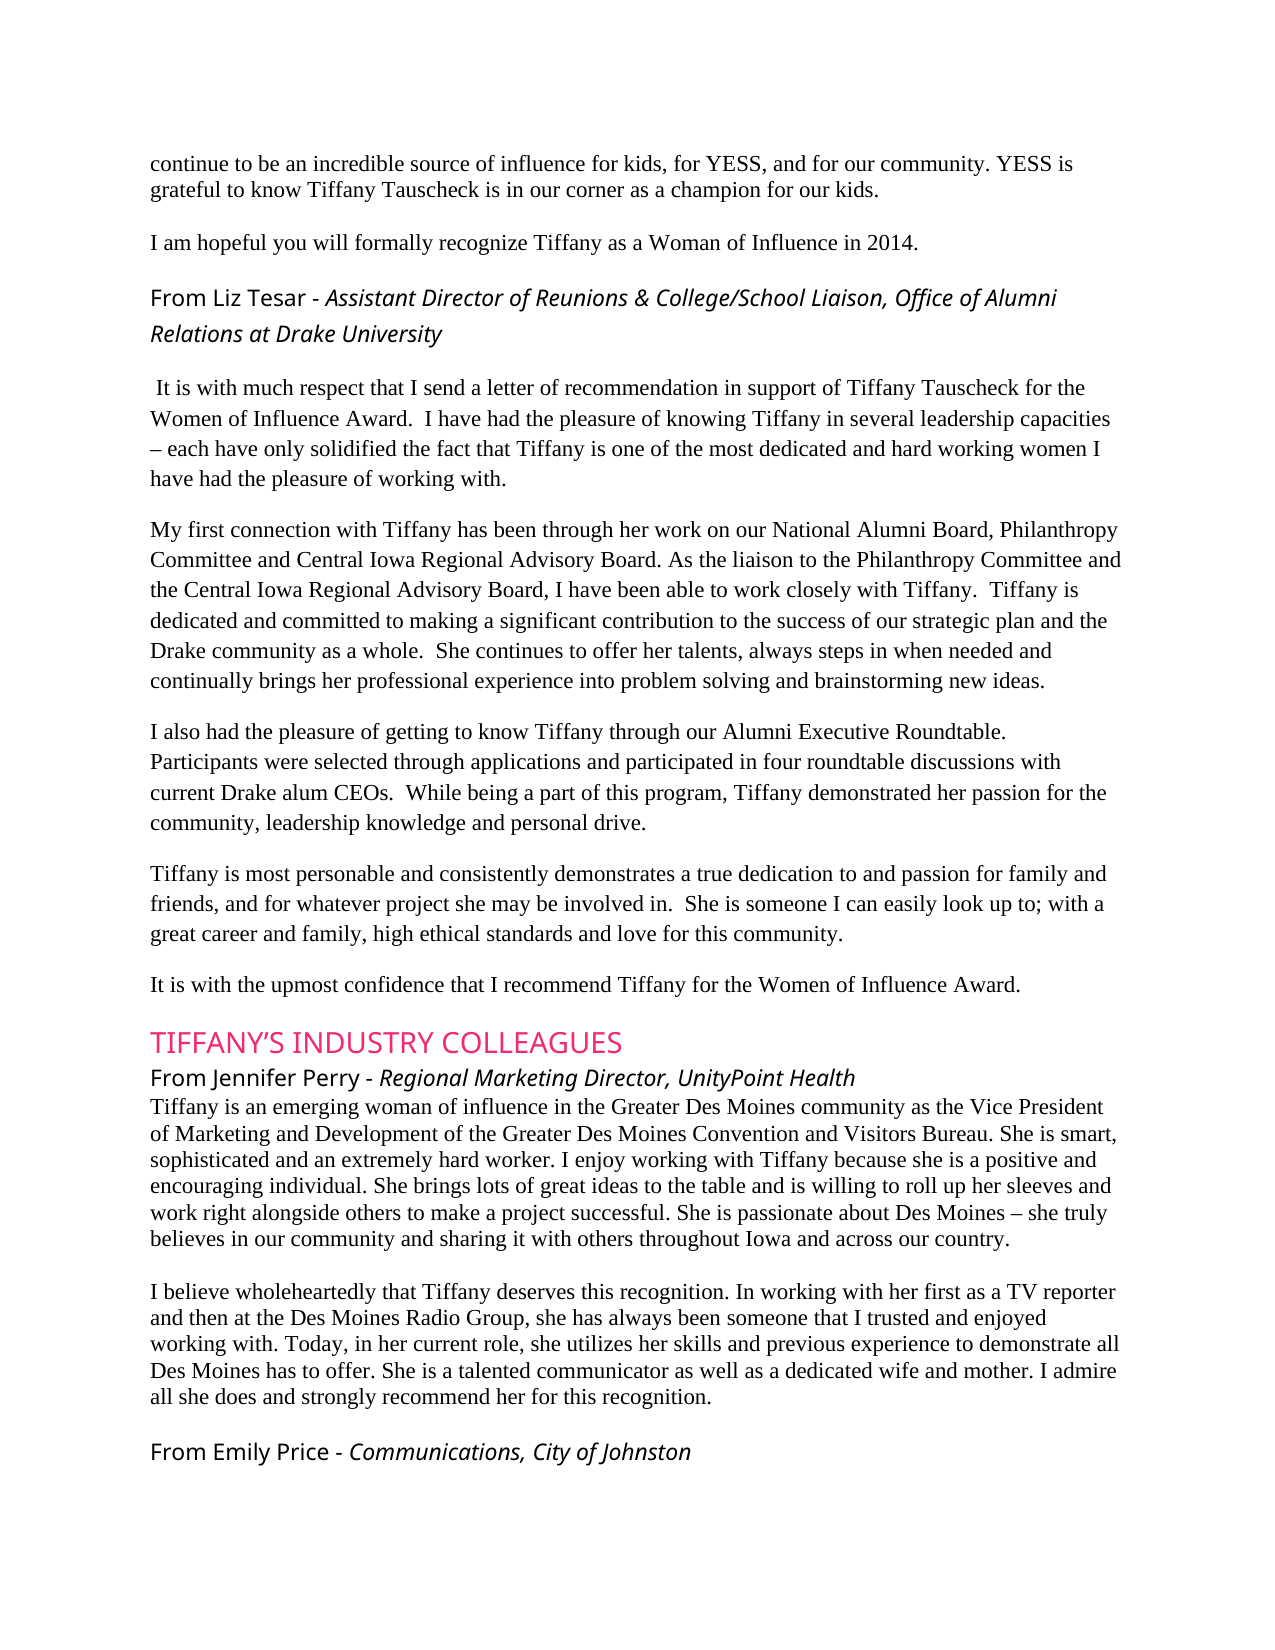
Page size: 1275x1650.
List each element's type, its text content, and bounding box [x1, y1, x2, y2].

text TIFFANY’S INDUSTRY COLLEAGUES [150, 1022, 1125, 1062]
text From Emily Price - Communications, City of Johnston [150, 1436, 1125, 1467]
text It is with much respect that I send a letter of recommendation in support of Tiffany Tauscheck for the Women of Influence Award. I have had the pleasure of knowing Tiffany in several leadership capacities – each have only solidified the fact that Tiffany is one of the most dedicated and hard working women I have had the pleasure of working with. [150, 374, 1125, 491]
text From Liz Tesar - Assistant Director of Reunions & College/School Liaison, Office of Alumni Relations at Drake University [150, 282, 1125, 349]
text I believe wholeheartedly that Tiffany deserves this recognition. In working with her first as a TV reporter and then at the Des Moines Radio Group, she has always been someone that I trusted and enjoyed working with. Today, in her current role, she utilizes her skills and previous experience to demonstrate all Des Moines has to offer. She is a talented communicator as well as a dedicated wife and mother. I admire all she does and strongly recommend her for this recognition. [150, 1278, 1125, 1409]
text I am hopeful you will formally recognize Tiffany as a Woman of Influence in 2014. [150, 229, 1125, 255]
text My first connection with Tiffany has been through her work on our National Alumni Board, Philanthropy Committee and Central Iowa Regional Advisory Board. As the liaison to the Philanthropy Committee and the Central Iowa Regional Advisory Board, I have been able to work closely with Tiffany. Tiffany is dedicated and committed to making a significant contribution to the success of our strategic plan and the Drake community as a whole. She continues to offer her talents, always steps in when needed and continually brings her professional experience into problem solving and brainstorming new ideas. [150, 516, 1125, 693]
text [150, 150, 1125, 203]
text It is with the upmost confidence that I recommend Tiffany for the Women of Influence Award. [150, 971, 1125, 998]
text From Jennifer Perry - Regional Marketing Director, UnityPoint Health [150, 1062, 1125, 1093]
text I also had the pleasure of getting to know Tiffany through our Alumni Executive Roundtable. Participants were selected through applications and participated in four roundtable discussions with current Drake alum CEOs. While being a part of this program, Tiffany demonstrated her passion for the community, leadership knowledge and personal drive. [150, 718, 1125, 835]
text Tiffany is an emerging woman of influence in the Greater Des Moines community as the Vice President of Marketing and Development of the Greater Des Moines Convention and Visitors Bureau. She is smart, sophisticated and an extremely hard worker. I enjoy working with Tiffany because she is a positive and encouraging individual. She brings lots of great ideas to the table and is willing to roll up her sleeves and work right alongside others to make a project successful. She is passionate about Des Moines – she truly believes in our community and sharing it with others throughout Iowa and across our country. [150, 1093, 1125, 1251]
text Tiffany is most personable and consistently demonstrates a true dedication to and passion for family and friends, and for whatever project she may be involved in. She is someone I can easily look up to; with a great career and family, high ethical standards and love for this community. [150, 860, 1125, 947]
